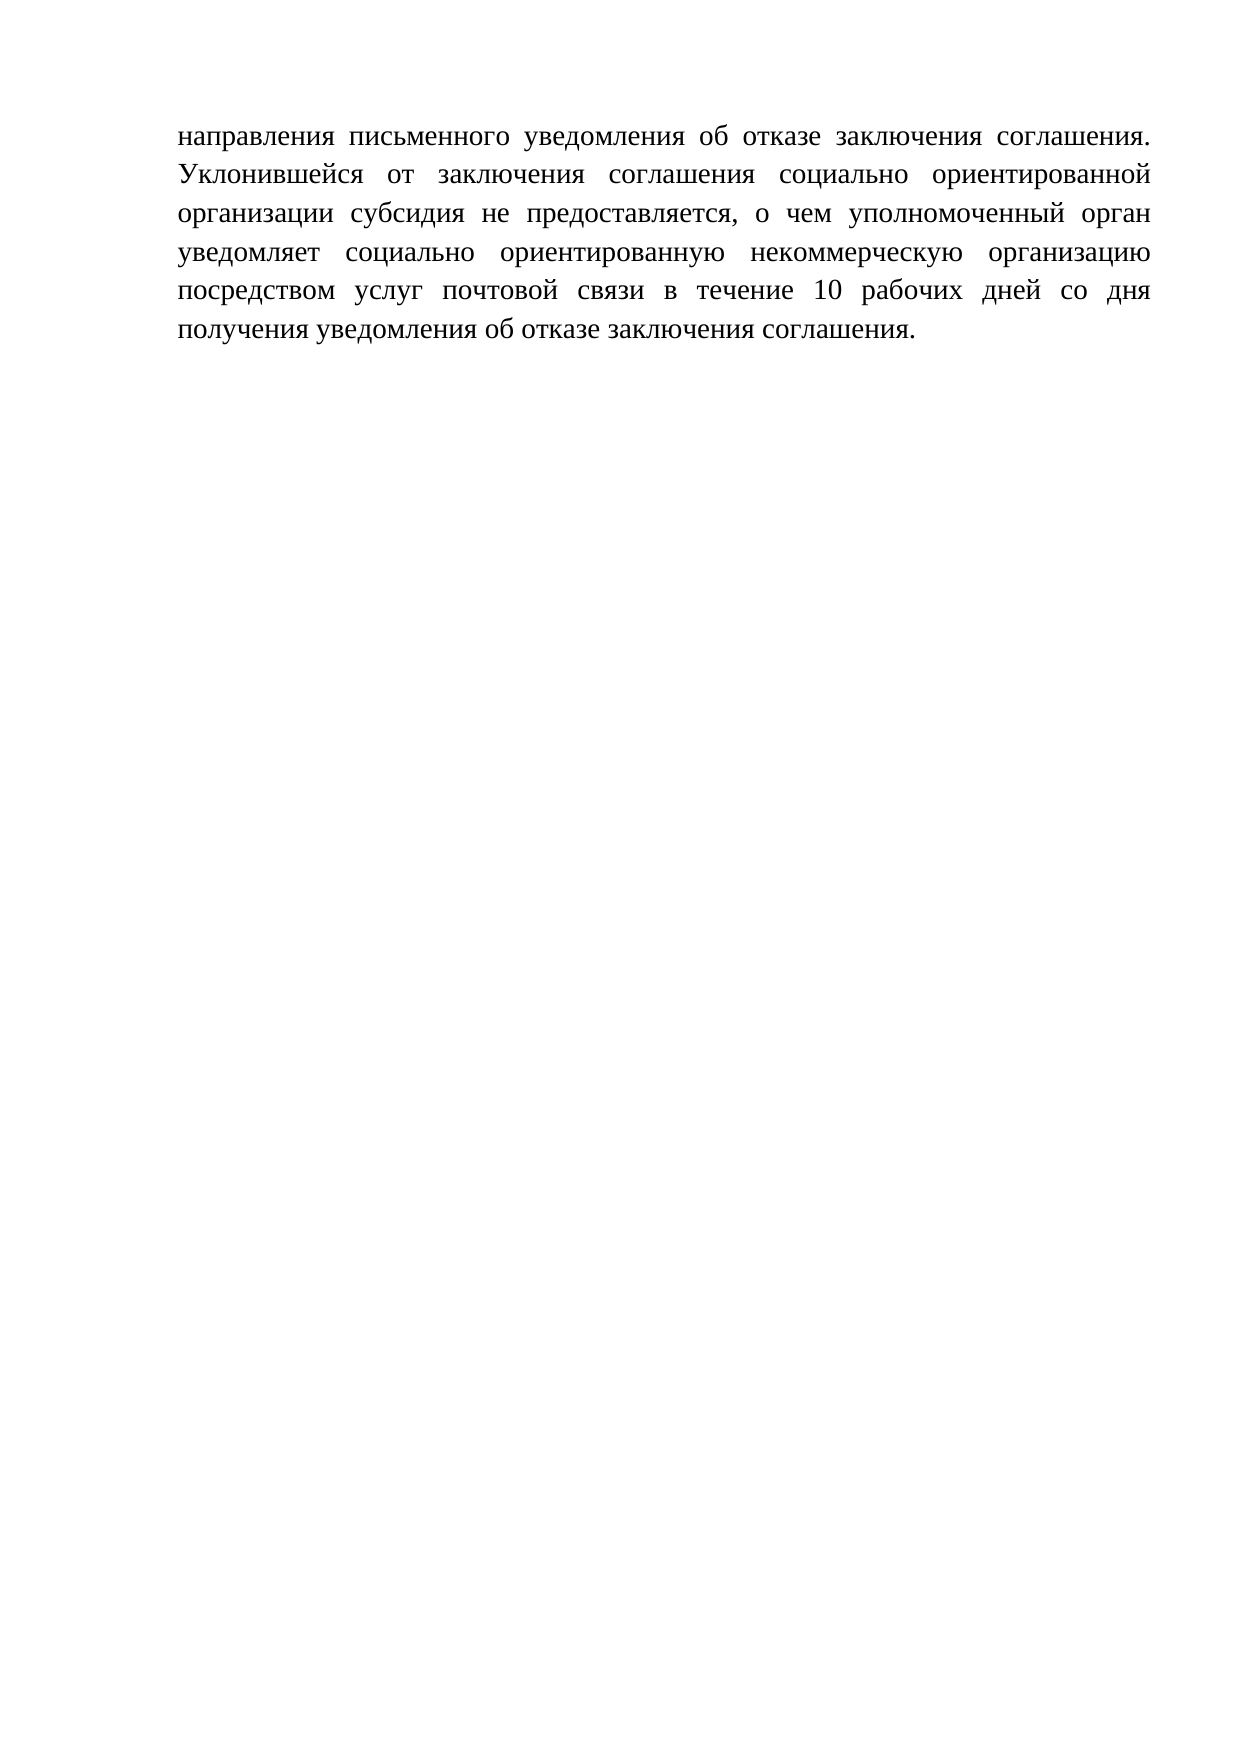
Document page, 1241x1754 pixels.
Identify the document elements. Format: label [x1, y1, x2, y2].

text [177, 118, 1152, 344]
